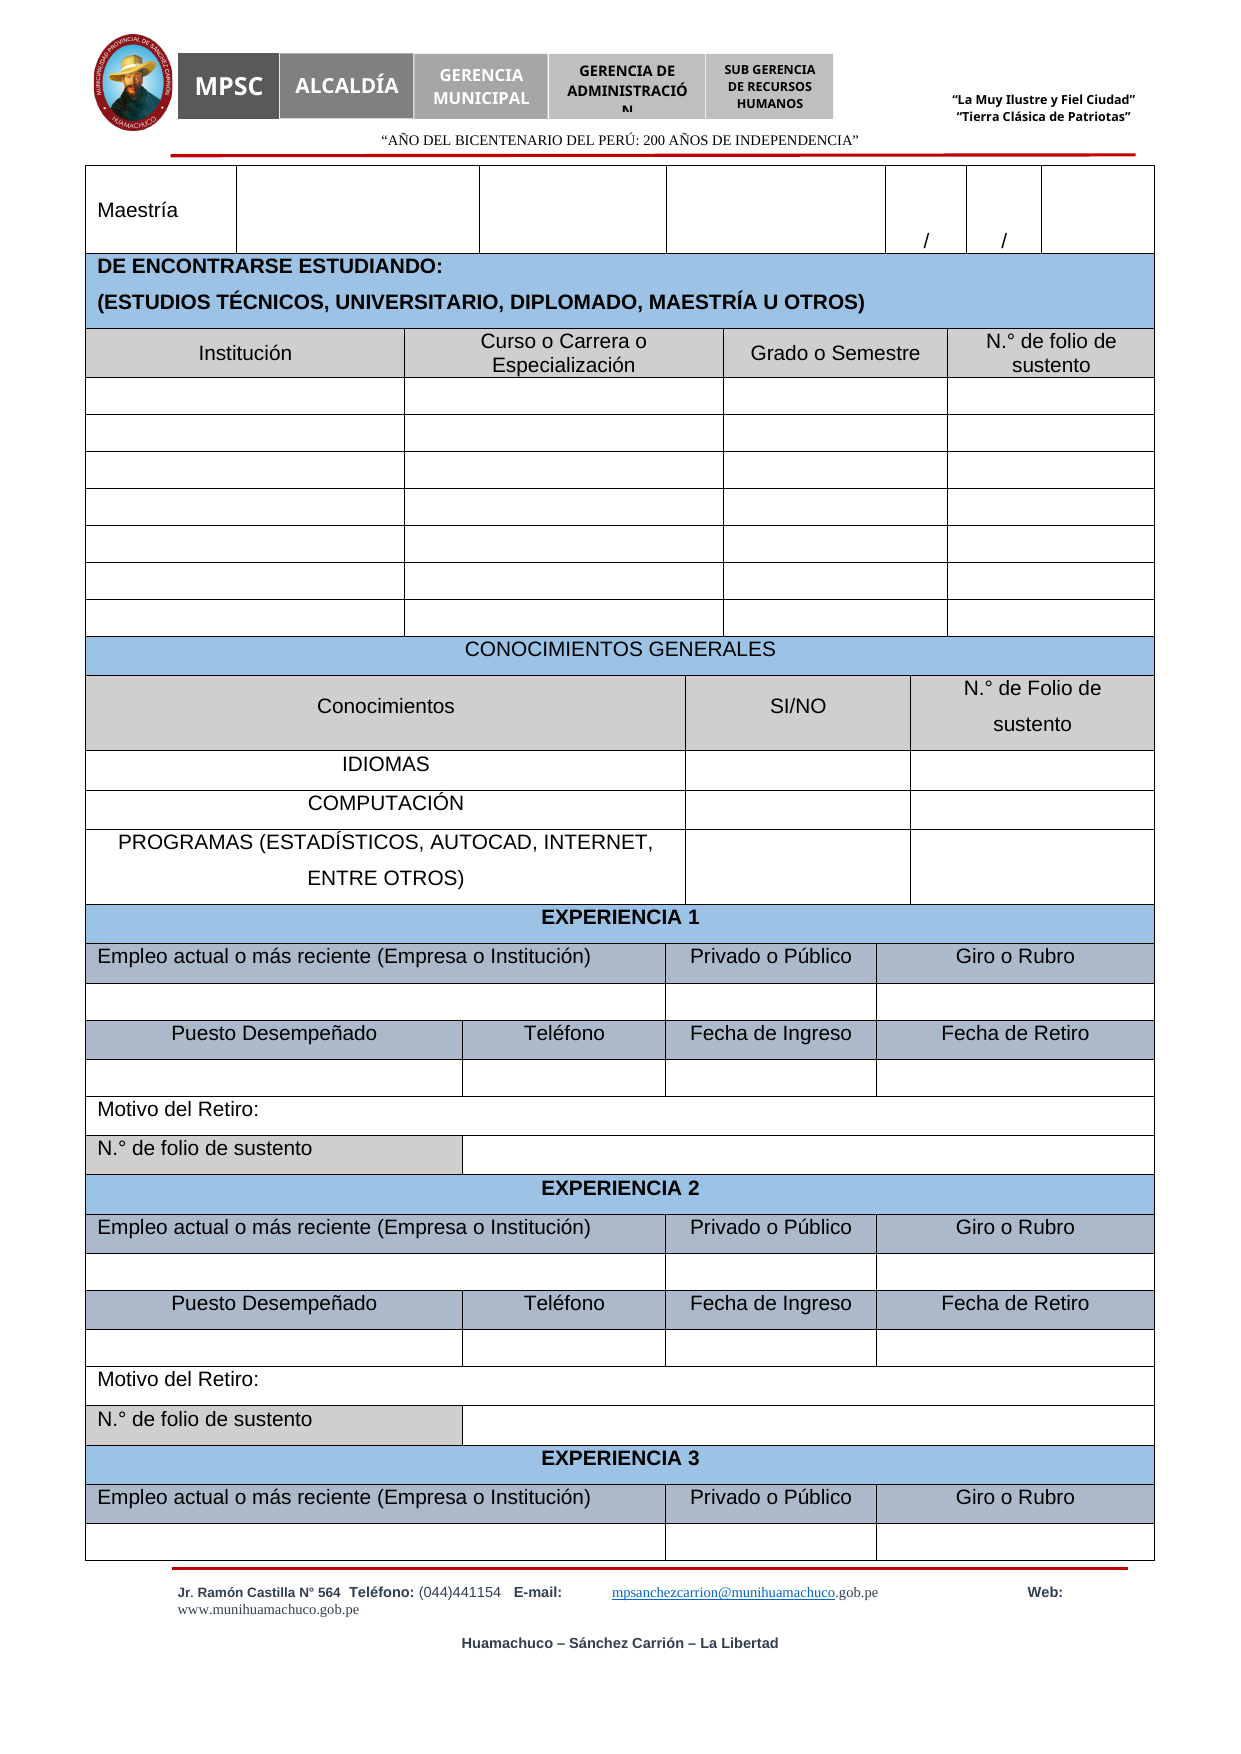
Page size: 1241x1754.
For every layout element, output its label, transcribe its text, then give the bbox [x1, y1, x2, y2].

table_cell [686, 791, 910, 829]
table_cell [724, 563, 947, 599]
table_cell [405, 489, 723, 525]
table_cell [405, 452, 723, 488]
table_cell Motivo del Retiro: [86, 1367, 1154, 1405]
table_cell [405, 415, 723, 451]
table_cell Fecha de Ingreso [666, 1021, 876, 1059]
table_cell Teléfono [463, 1291, 665, 1329]
table_cell [86, 563, 404, 599]
picture [93, 34, 173, 131]
table_cell [86, 1524, 665, 1560]
table_cell [948, 452, 1154, 488]
table_cell [405, 526, 723, 562]
table_cell [667, 166, 885, 253]
table_cell [666, 1330, 876, 1366]
table_cell Grado o Semestre [724, 329, 947, 377]
table_cell Fecha de Ingreso [666, 1291, 876, 1329]
table_cell [686, 751, 910, 789]
table_cell Giro o Rubro [877, 944, 1154, 983]
table_cell [405, 378, 723, 414]
table_cell N.° de folio de sustento [86, 1136, 462, 1174]
table_cell Empleo actual o más reciente (Empresa o Institución) [86, 944, 665, 983]
table_cell [86, 378, 404, 414]
table_cell Motivo del Retiro: [86, 1097, 1154, 1135]
table_cell [724, 378, 947, 414]
table_cell [948, 563, 1154, 599]
table_cell [86, 984, 665, 1019]
table_cell IDIOMAS [86, 751, 685, 789]
table_cell [463, 1406, 1154, 1445]
table_cell [86, 600, 404, 636]
table_cell Fecha de Retiro [877, 1021, 1154, 1059]
table_cell N.° de folio de sustento [948, 329, 1154, 377]
table_cell DE ENCONTRARSE ESTUDIANDO: (ESTUDIOS TÉCNICOS, UNIVERSITARIO, DIPLOMADO, MAESTRÍA U OTROS) [86, 254, 1154, 328]
table_cell [724, 452, 947, 488]
table_cell EXPERIENCIA 1 [86, 905, 1154, 943]
table_cell [877, 1254, 1154, 1290]
table_cell [877, 1060, 1154, 1096]
table_cell EXPERIENCIA 2 [86, 1175, 1154, 1214]
table_cell [86, 1330, 462, 1366]
table_cell [463, 1136, 1154, 1174]
table_cell EXPERIENCIA 3 [86, 1446, 1154, 1484]
table_cell Curso o Carrera o Especialización [405, 329, 723, 377]
table_cell [948, 489, 1154, 525]
table_cell Privado o Público [666, 1215, 876, 1253]
table_cell CONOCIMIENTOS GENERALES [86, 637, 1154, 675]
table_cell [911, 791, 1154, 829]
table_cell [724, 600, 947, 636]
table_cell [911, 751, 1154, 789]
table_cell Giro o Rubro [877, 1485, 1154, 1523]
table_cell Teléfono [463, 1021, 665, 1059]
table_cell [1042, 166, 1154, 253]
table_cell [86, 489, 404, 525]
table_cell [877, 1524, 1154, 1560]
table_cell [666, 984, 876, 1019]
table_cell [480, 166, 666, 253]
table_cell [463, 1330, 665, 1366]
table_cell [405, 600, 723, 636]
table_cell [86, 1485, 665, 1523]
table_cell [724, 489, 947, 525]
table_cell Maestría [86, 166, 236, 253]
table_cell [463, 1060, 665, 1096]
table_cell Institución [86, 329, 404, 377]
table_cell Empleo actual o más reciente (Empresa o Institución) [86, 1215, 665, 1253]
table_cell [877, 984, 1154, 1019]
table_cell [86, 1060, 462, 1096]
table_cell / [967, 166, 1041, 253]
table_cell N.° de folio de sustento [86, 1406, 462, 1445]
table_cell [948, 415, 1154, 451]
table_cell [948, 526, 1154, 562]
table_cell [877, 1330, 1154, 1366]
table_cell Privado o Público [666, 1485, 876, 1523]
table_cell Giro o Rubro [877, 1215, 1154, 1253]
table_cell Conocimientos [86, 676, 685, 750]
table_cell [666, 1254, 876, 1290]
table_cell Privado o Público [666, 944, 876, 983]
table_cell PROGRAMAS (ESTADÍSTICOS, AUTOCAD, INTERNET, ENTRE OTROS) [86, 830, 685, 904]
table_cell COMPUTACIÓN [86, 791, 685, 829]
table_cell [948, 600, 1154, 636]
table_cell [724, 415, 947, 451]
table_cell Puesto Desempeñado [86, 1291, 462, 1329]
table_cell SI/NO [686, 676, 910, 750]
table_cell Fecha de Retiro [877, 1291, 1154, 1329]
table_cell [405, 563, 723, 599]
table_cell [86, 526, 404, 562]
table_cell / [886, 166, 966, 253]
table_cell [666, 1060, 876, 1096]
table_cell [948, 378, 1154, 414]
table_cell N.° de Folio de sustento [911, 676, 1154, 750]
table_cell [911, 830, 1154, 904]
table_cell [86, 415, 404, 451]
table_cell [237, 166, 479, 253]
table_cell Puesto Desempeñado [86, 1021, 462, 1059]
table_cell [86, 1254, 665, 1290]
table_cell [666, 1524, 876, 1560]
table_cell [86, 452, 404, 488]
table_cell [724, 526, 947, 562]
table_cell [686, 830, 910, 904]
